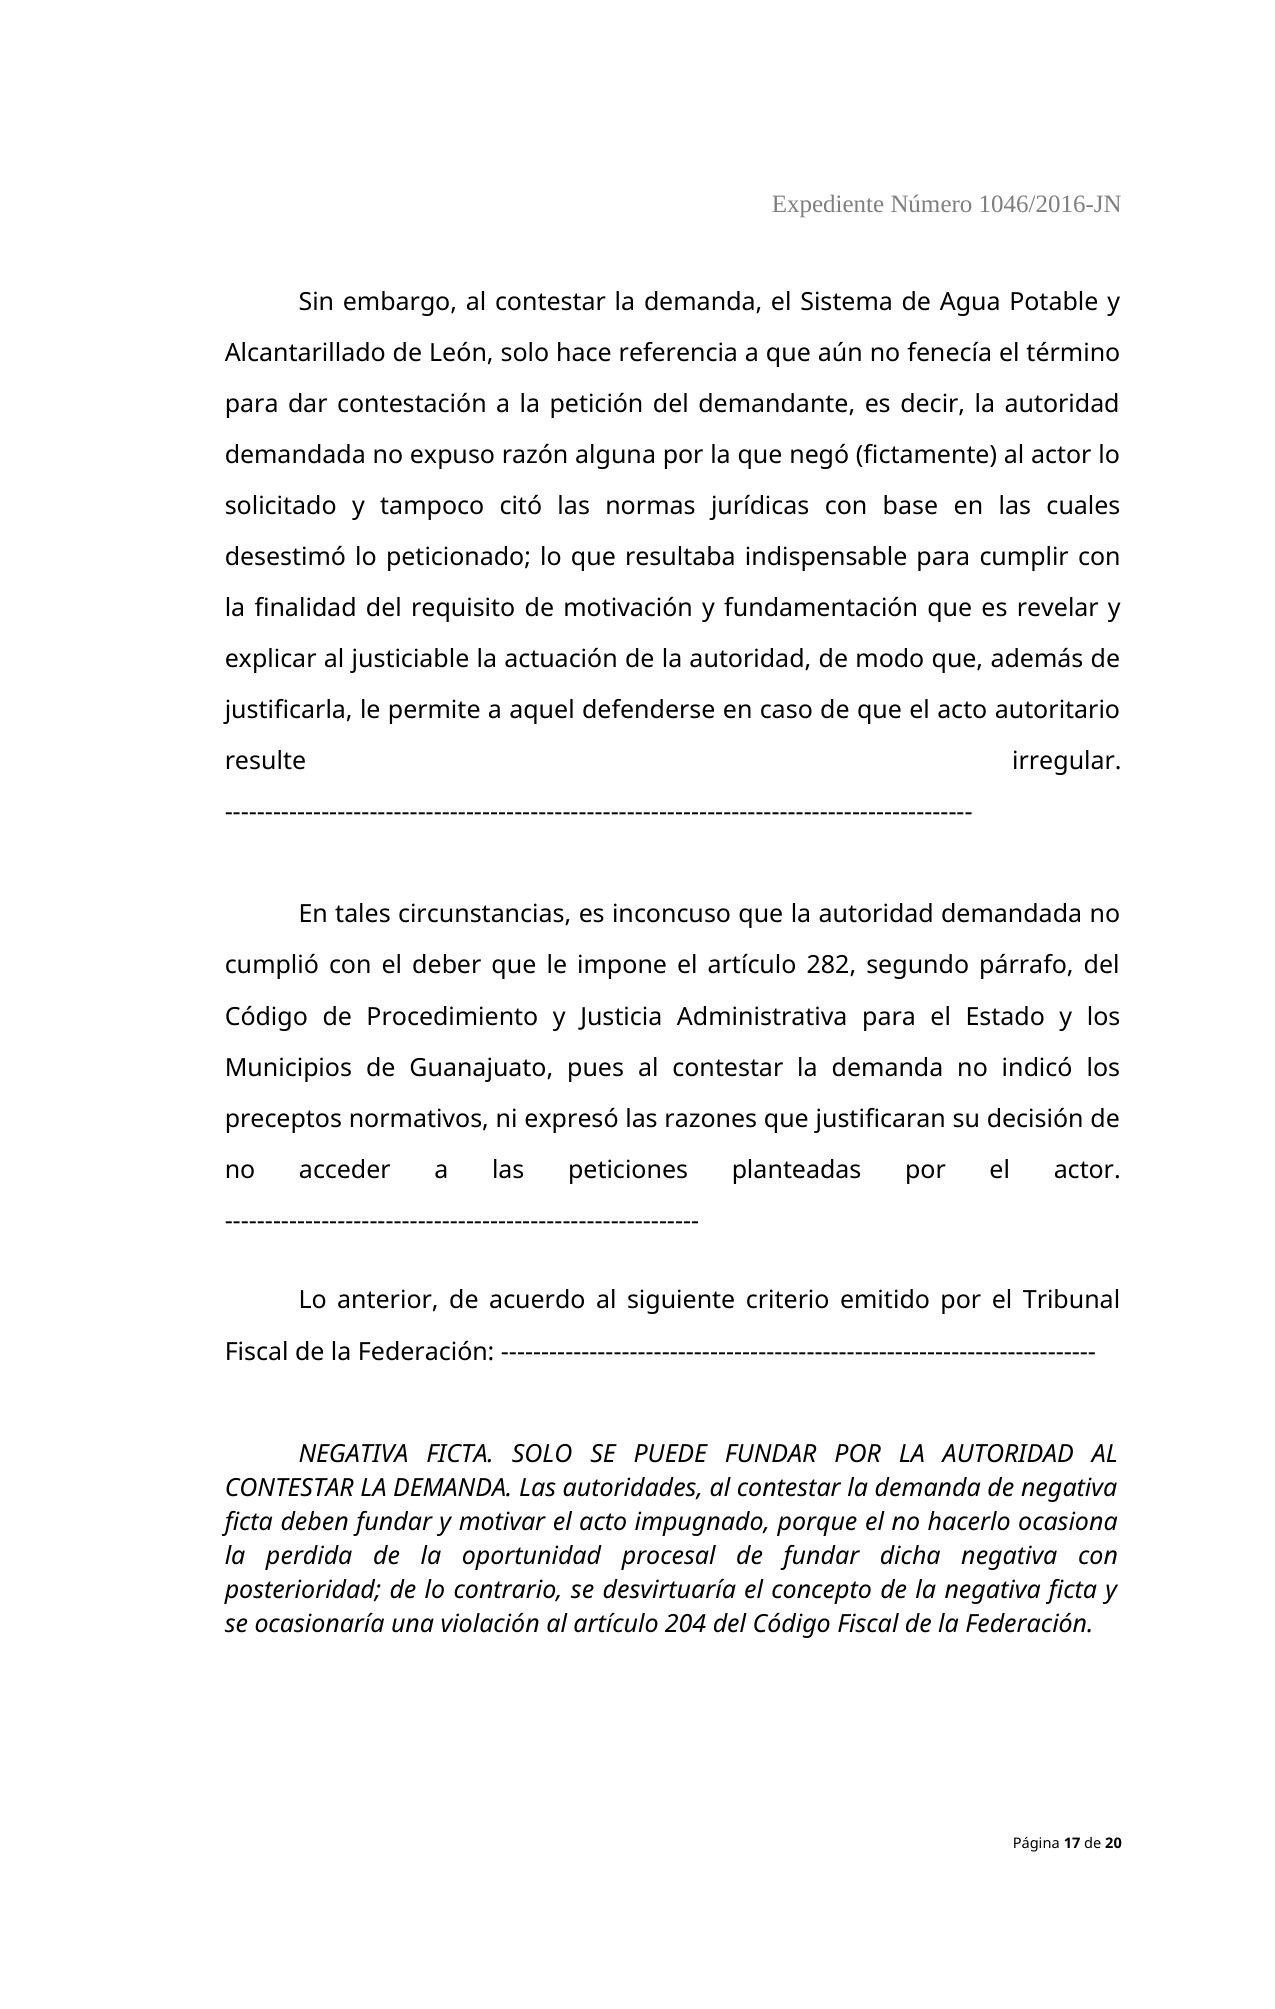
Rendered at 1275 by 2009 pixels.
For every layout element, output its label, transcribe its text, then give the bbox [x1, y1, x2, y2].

text Sin embargo, al contestar la demanda, el Sistema de Agua Potable y Alcantarillado de León, solo hace referencia a que aún no fenecía el término para dar contestación a la petición del demandante, es decir, la autoridad demandada no expuso razón alguna por la que negó (fictamente) al actor lo solicitado y tampoco citó las normas jurídicas con base en las cuales desestimó lo peticionado; lo que resultaba indispensable para cumplir con la finalidad del requisito de motivación y fundamentación que es revelar y explicar al justiciable la actuación de la autoridad, de modo que, además de justificarla, le permite a aquel defenderse en caso de que el acto autoritario resulte irregular. --------------------------------------------------------------------------------------------- [224, 283, 1121, 828]
text En tales circunstancias, es inconcuso que la autoridad demandada no cumplió con el deber que le impone el artículo 282, segundo párrafo, del Código de Procedimiento y Justicia Administrativa para el Estado y los Municipios de Guanajuato, pues al contestar la demanda no indicó los preceptos normativos, ni expresó las razones que justificaran su decisión de no acceder a las peticiones planteadas por el actor. ----------------------------------------------------------- [224, 896, 1121, 1236]
text NEGATIVA FICTA. SOLO SE PUEDE FUNDAR POR LA AUTORIDAD AL CONTESTAR LA DEMANDA. Las autoridades, al contestar la demanda de negativa ficta deben fundar y motivar el acto impugnado, porque el no hacerlo ocasiona la perdida de la oportunidad procesal de fundar dicha negativa con posterioridad; de lo contrario, se desvirtuaría el concepto de la negativa ficta y se ocasionaría una violación al artículo 204 del Código Fiscal de la Federación. [224, 1435, 1121, 1639]
text Lo anterior, de acuerdo al siguiente criterio emitido por el Tribunal Fiscal de la Federación: -------------------------------------------------------------------------- [224, 1282, 1121, 1367]
